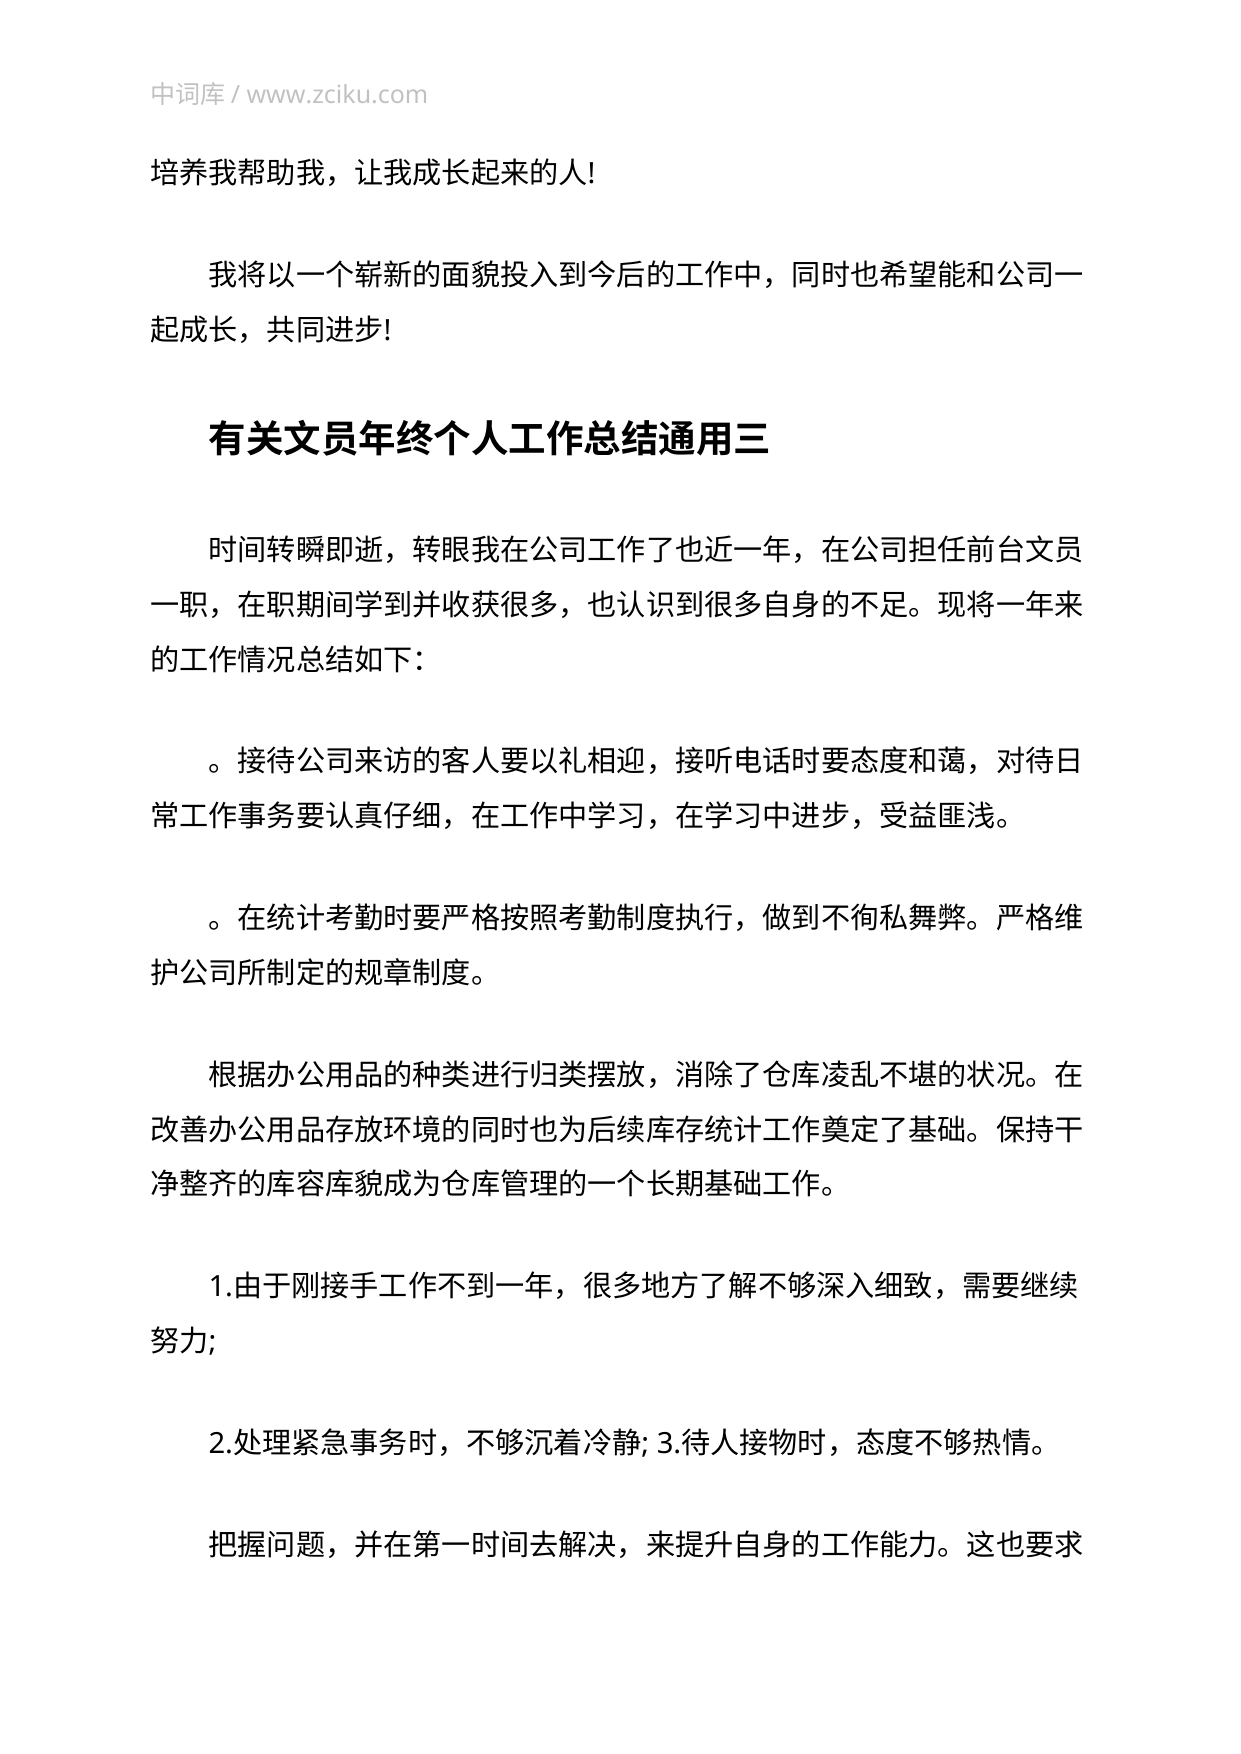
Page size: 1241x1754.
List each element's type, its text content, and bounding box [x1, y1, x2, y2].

text 有关文员年终个人工作总结通用三 [150, 409, 1090, 463]
text 我将以一个崭新的面貌投入到今后的工作中，同时也希望能和公司一起成长，共同进步! [150, 252, 1090, 349]
text 2.处理紧急事务时，不够沉着冷静; 3.待人接物时，态度不够热情。 [150, 1420, 1090, 1462]
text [150, 150, 1090, 192]
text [150, 1522, 1090, 1564]
text 。接待公司来访的客人要以礼相迎，接听电话时要态度和蔼，对待日常工作事务要认真仔细，在工作中学习，在学习中进步，受益匪浅。 [150, 738, 1090, 835]
text 1.由于刚接手工作不到一年，很多地方了解不够深入细致，需要继续努力; [150, 1263, 1090, 1360]
text 。在统计考勤时要严格按照考勤制度执行，做到不徇私舞弊。严格维护公司所制定的规章制度。 [150, 894, 1090, 992]
text 时间转瞬即逝，转眼我在公司工作了也近一年，在公司担任前台文员一职，在职期间学到并收获很多，也认识到很多自身的不足。现将一年来的工作情况总结如下： [150, 526, 1090, 678]
text 根据办公用品的种类进行归类摆放，消除了仓库凌乱不堪的状况。在改善办公用品存放环境的同时也为后续库存统计工作奠定了基础。保持干净整齐的库容库貌成为仓库管理的一个长期基础工作。 [150, 1051, 1090, 1203]
